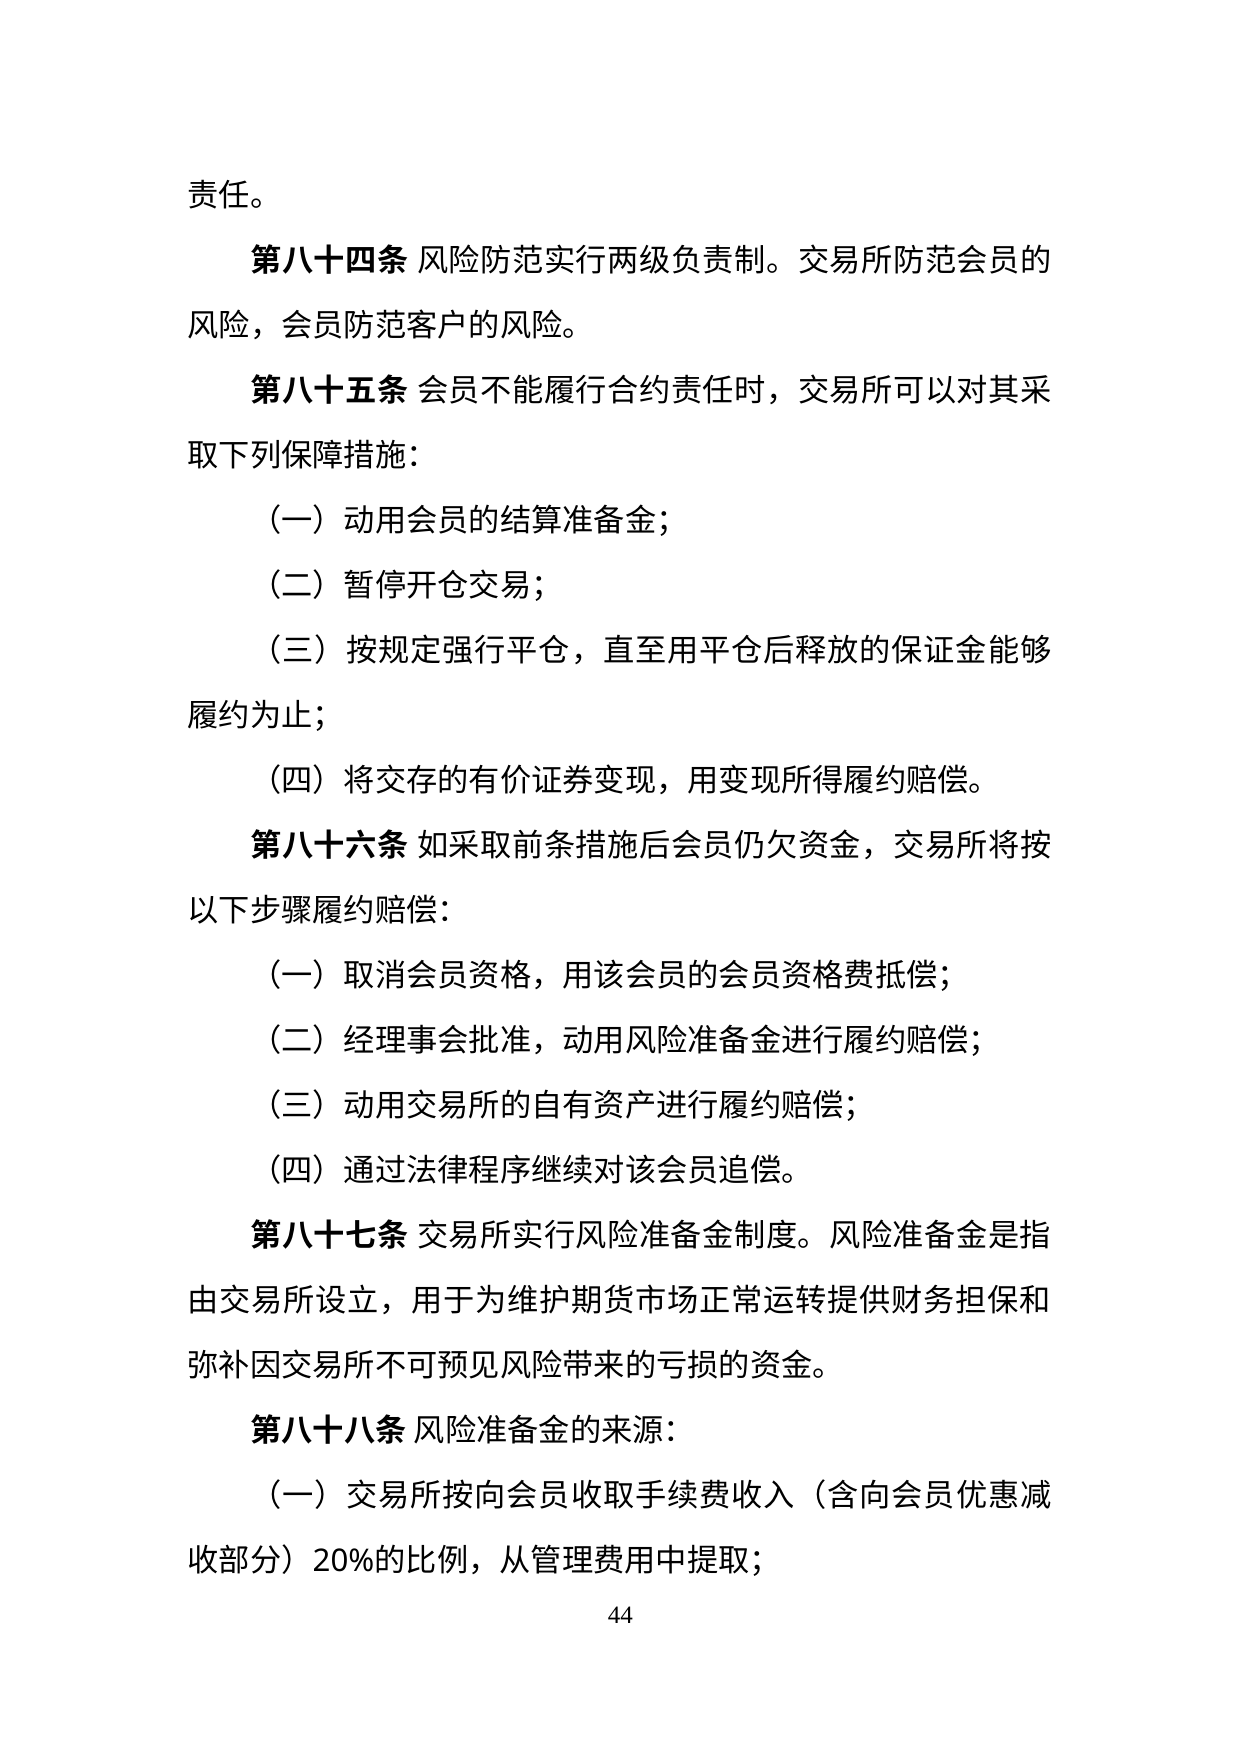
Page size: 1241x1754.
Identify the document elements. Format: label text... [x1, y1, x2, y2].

text （一）动用会员的结算准备金； [187, 485, 1053, 550]
text 第八十七条 交易所实行风险准备金制度。风险准备金是指由交易所设立，用于为维护期货市场正常运转提供财务担保和弥补因交易所不可预见风险带来的亏损的资金。 [187, 1200, 1053, 1395]
text （三）按规定强行平仓，直至用平仓后释放的保证金能够履约为止； [187, 615, 1053, 745]
text （一）交易所按向会员收取手续费收入（含向会员优惠减收部分）20%的比例，从管理费用中提取； [187, 1460, 1053, 1590]
text 第八十四条 风险防范实行两级负责制。交易所防范会员的风险，会员防范客户的风险。 [187, 225, 1053, 355]
text （四）通过法律程序继续对该会员追偿。 [187, 1135, 1053, 1200]
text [187, 160, 1053, 225]
text 第八十五条 会员不能履行合约责任时，交易所可以对其采取下列保障措施： [187, 355, 1053, 485]
text 第八十八条 风险准备金的来源： [187, 1395, 1053, 1460]
text （二）经理事会批准，动用风险准备金进行履约赔偿； [187, 1005, 1053, 1070]
text （四）将交存的有价证券变现，用变现所得履约赔偿。 [187, 745, 1053, 810]
text （二）暂停开仓交易； [187, 550, 1053, 615]
text （三）动用交易所的自有资产进行履约赔偿； [187, 1070, 1053, 1135]
text 第八十六条 如采取前条措施后会员仍欠资金，交易所将按以下步骤履约赔偿： [187, 810, 1053, 940]
text （一）取消会员资格，用该会员的会员资格费抵偿； [187, 940, 1053, 1005]
